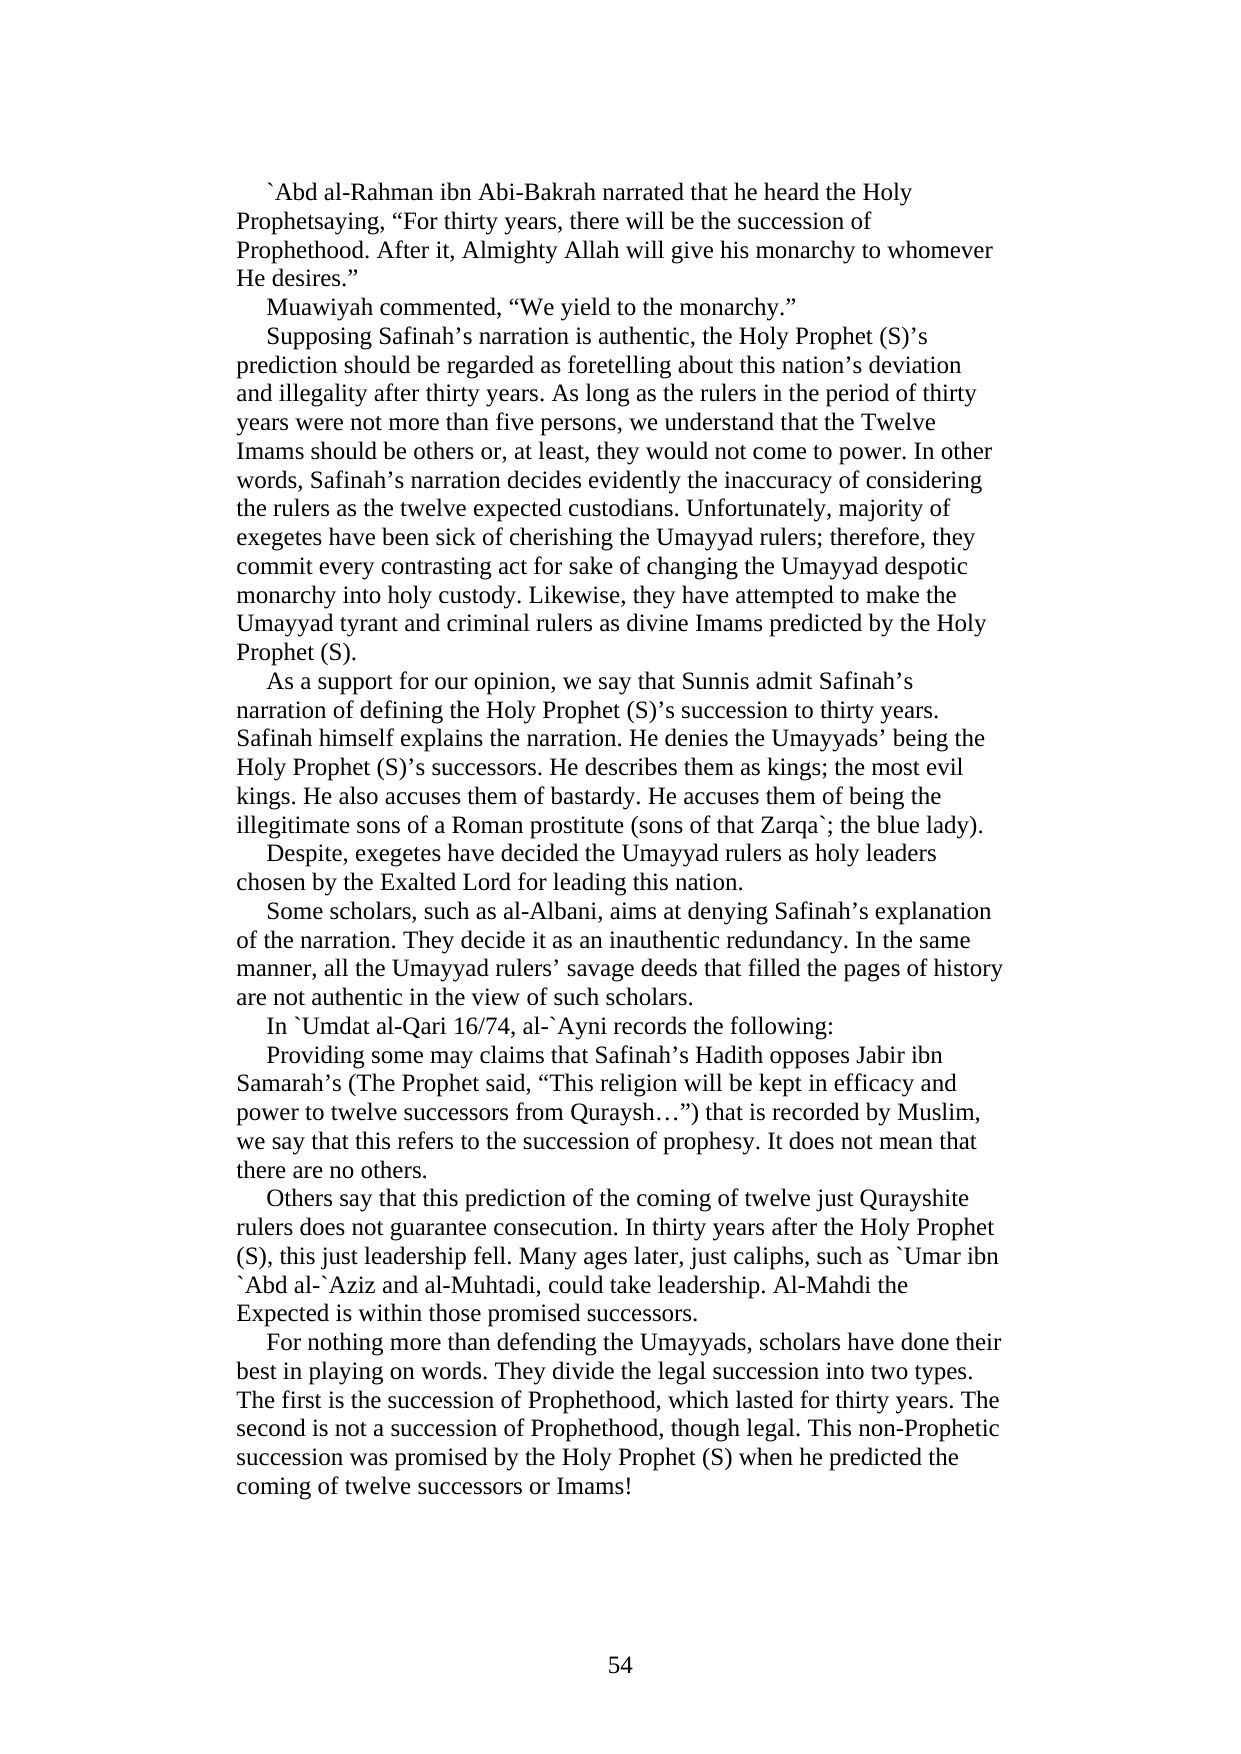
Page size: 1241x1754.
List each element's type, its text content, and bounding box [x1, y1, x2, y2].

text In `Umdat al-Qari 16/74, al-`Ayni records the following: [236, 1011, 1004, 1040]
text Supposing Safinah’s narration is authentic, the Holy Prophet (S)’s prediction should be regarded as foretelling about this nation’s deviation and illegality after thirty years. As long as the rulers in the period of thirty years were not more than five persons, we understand that the Twelve Imams should be others or, at least, they would not come to power. In other words, Safinah’s narration decides evidently the inaccuracy of considering the rulers as the twelve expected custodians. Unfortunately, majority of exegetes have been sick of cherishing the Umayyad rulers; therefore, they commit every contrasting act for sake of changing the Umayyad despotic monarchy into holy custody. Likewise, they have attempted to make the Umayyad tyrant and criminal rulers as divine Imams predicted by the Holy Prophet (S). [236, 321, 1004, 666]
text Some scholars, such as al-Albani, aims at denying Safinah’s explanation of the narration. They decide it as an inauthentic redundancy. In the same manner, all the Umayyad rulers’ savage deeds that filled the pages of history are not authentic in the view of such scholars. [236, 896, 1004, 1011]
text Muawiyah commented, “We yield to the monarchy.” [236, 292, 1004, 321]
text Others say that this prediction of the coming of twelve just Qurayshite rulers does not guarantee consecution. In thirty years after the Holy Prophet (S), this just leadership fell. Many ages later, just caliphs, such as `Umar ibn `Abd al-`Aziz and al-Muhtadi, could take leadership. Al-Mahdi the Expected is within those promised successors. [236, 1183, 1004, 1327]
text Despite, exegetes have decided the Umayyad rulers as holy leaders chosen by the Exalted Lord for leading this nation. [236, 838, 1004, 896]
text `Abd al-Rahman ibn Abi-Bakrah narrated that he heard the Holy Prophetsaying, “For thirty years, there will be the succession of Prophethood. After it, Almighty Allah will give his monarchy to whomever He desires.” [236, 177, 1004, 292]
text As a support for our opinion, we say that Sunnis admit Safinah’s narration of defining the Holy Prophet (S)’s succession to thirty years. Safinah himself explains the narration. He denies the Umayyads’ being the Holy Prophet (S)’s successors. He describes them as kings; the most evil kings. He also accuses them of bastardy. He accuses them of being the illegitimate sons of a Roman prostitute (sons of that Zarqa`; the blue lady). [236, 666, 1004, 838]
text Providing some may claims that Safinah’s Hadith opposes Jabir ibn Samarah’s (The Prophet said, “This religion will be kept in efficacy and power to twelve successors from Quraysh…”) that is recorded by Muslim, we say that this refers to the succession of prophesy. It does not mean that there are no others. [236, 1040, 1004, 1183]
text For nothing more than defending the Umayyads, scholars have done their best in playing on words. They divide the legal succession into two types. The first is the succession of Prophethood, which lasted for thirty years. The second is not a succession of Prophethood, though legal. This non-Prophetic succession was promised by the Holy Prophet (S) when he predicted the coming of twelve successors or Imams! [236, 1327, 1004, 1500]
